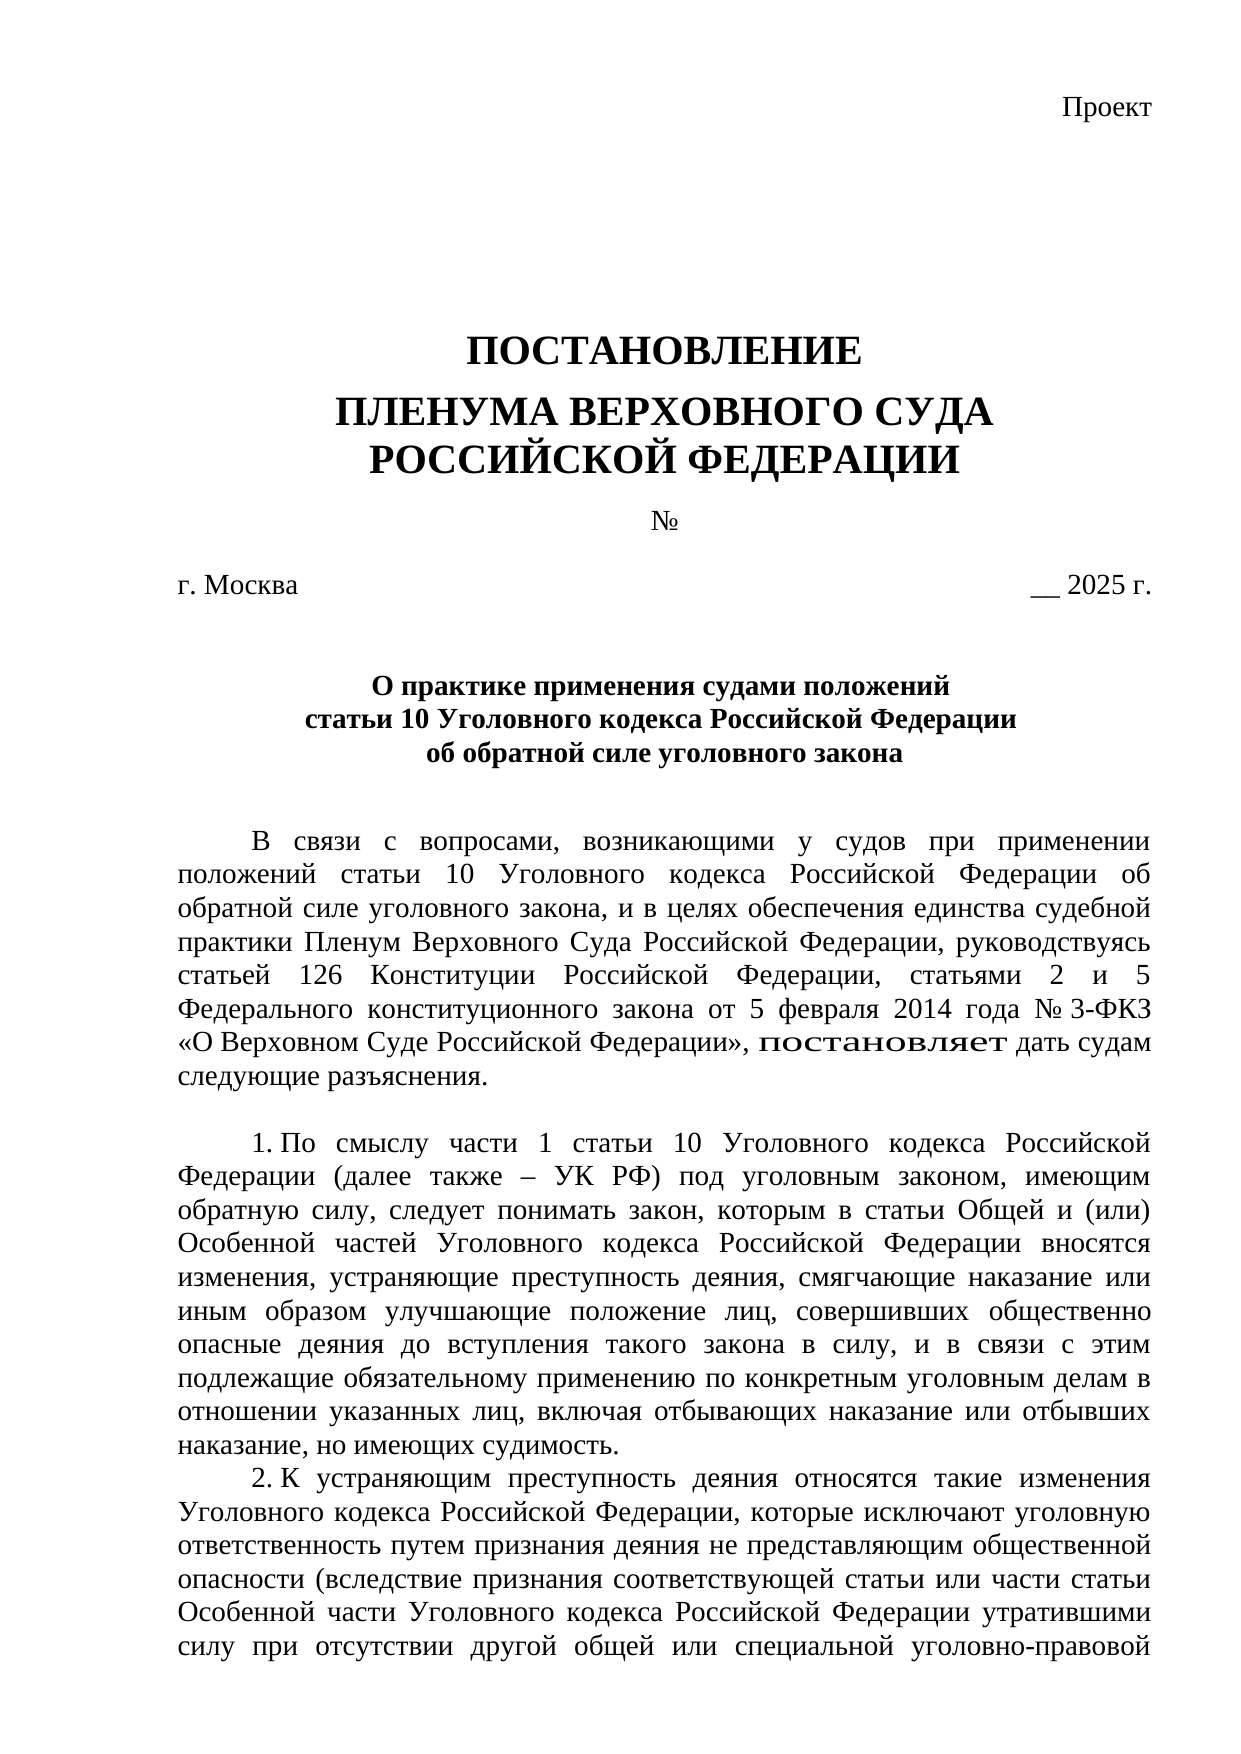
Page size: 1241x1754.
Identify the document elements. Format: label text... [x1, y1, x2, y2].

text В связи с вопросами, возникающими у судов при применении положений статьи 10 Уголовного кодекса Российской Федерации об обратной силе уголовного закона, и в целях обеспечения единства судебной практики Пленум Верховного Суда Российской Федерации, руководствуясь статьей 126 Конституции Российской Федерации, статьями 2 и 5 Федерального конституционного закона от 5 февраля 2014 года № 3-ФКЗ «О Верховном Суде Российской Федерации», постановляет дать судам следующие разъяснения. [177, 823, 1152, 1091]
text О практике применения судами положений статьи 10 Уголовного кодекса Российской Федерации об обратной силе уголовного закона [177, 668, 1152, 769]
table_cell г. Москва [163, 537, 664, 601]
text 1. По смыслу части 1 статьи 10 Уголовного кодекса Российской Федерации (далее также – УК РФ) под уголовным законом, имеющим обратную силу, следует понимать закон, которым в статьи Общей и (или) Особенной частей Уголовного кодекса Российской Федерации вносятся изменения, устраняющие преступность деяния, смягчающие наказание или иным образом улучшающие положение лиц, совершивших общественно опасные деяния до вступления такого закона в силу, и в связи с этим подлежащие обязательному применению по конкретным уголовным делам в отношении указанных лиц, включая отбывающих наказание или отбывших наказание, но имеющих судимость. [177, 1125, 1152, 1460]
table_cell № [163, 482, 1167, 537]
table_cell __ 2025 г. [665, 537, 1167, 601]
table_cell ПОСТАНОВЛЕНИЕ ПЛЕНУМА ВЕРХОВНОГО СУДА РОССИЙСКОЙ ФЕДЕРАЦИИ [163, 311, 1167, 482]
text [177, 1460, 1152, 1662]
table_header Проект [163, 89, 1167, 311]
